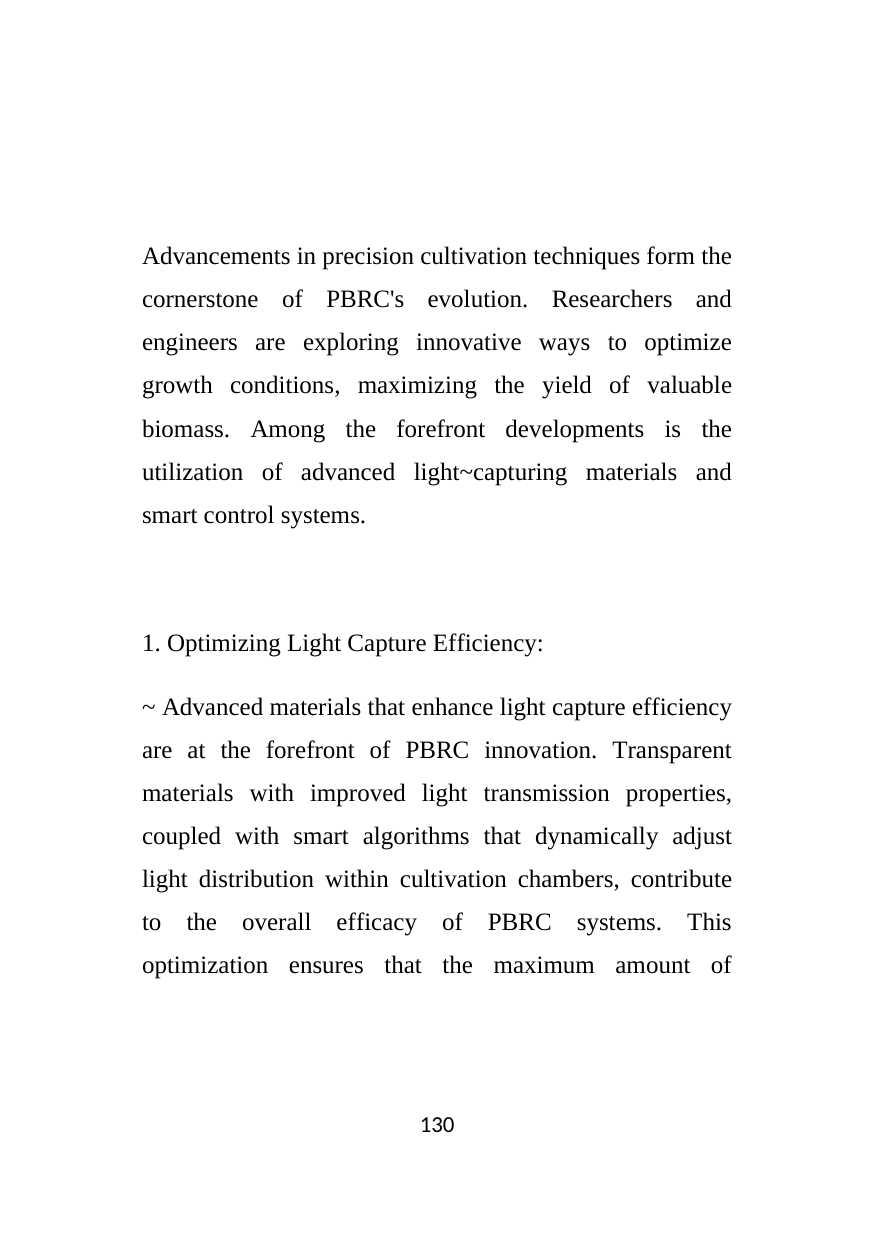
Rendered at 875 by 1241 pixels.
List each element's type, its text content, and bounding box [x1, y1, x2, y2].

text 1. Optimizing Light Capture Efficiency: [142, 628, 732, 657]
text Advancements in precision cultivation techniques form the cornerstone of PBRC's evolution. Researchers and engineers are exploring innovative ways to optimize growth conditions, maximizing the yield of valuable biomass. Among the forefront developments is the utilization of advanced light~capturing materials and smart control systems. [142, 241, 732, 529]
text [142, 692, 732, 979]
